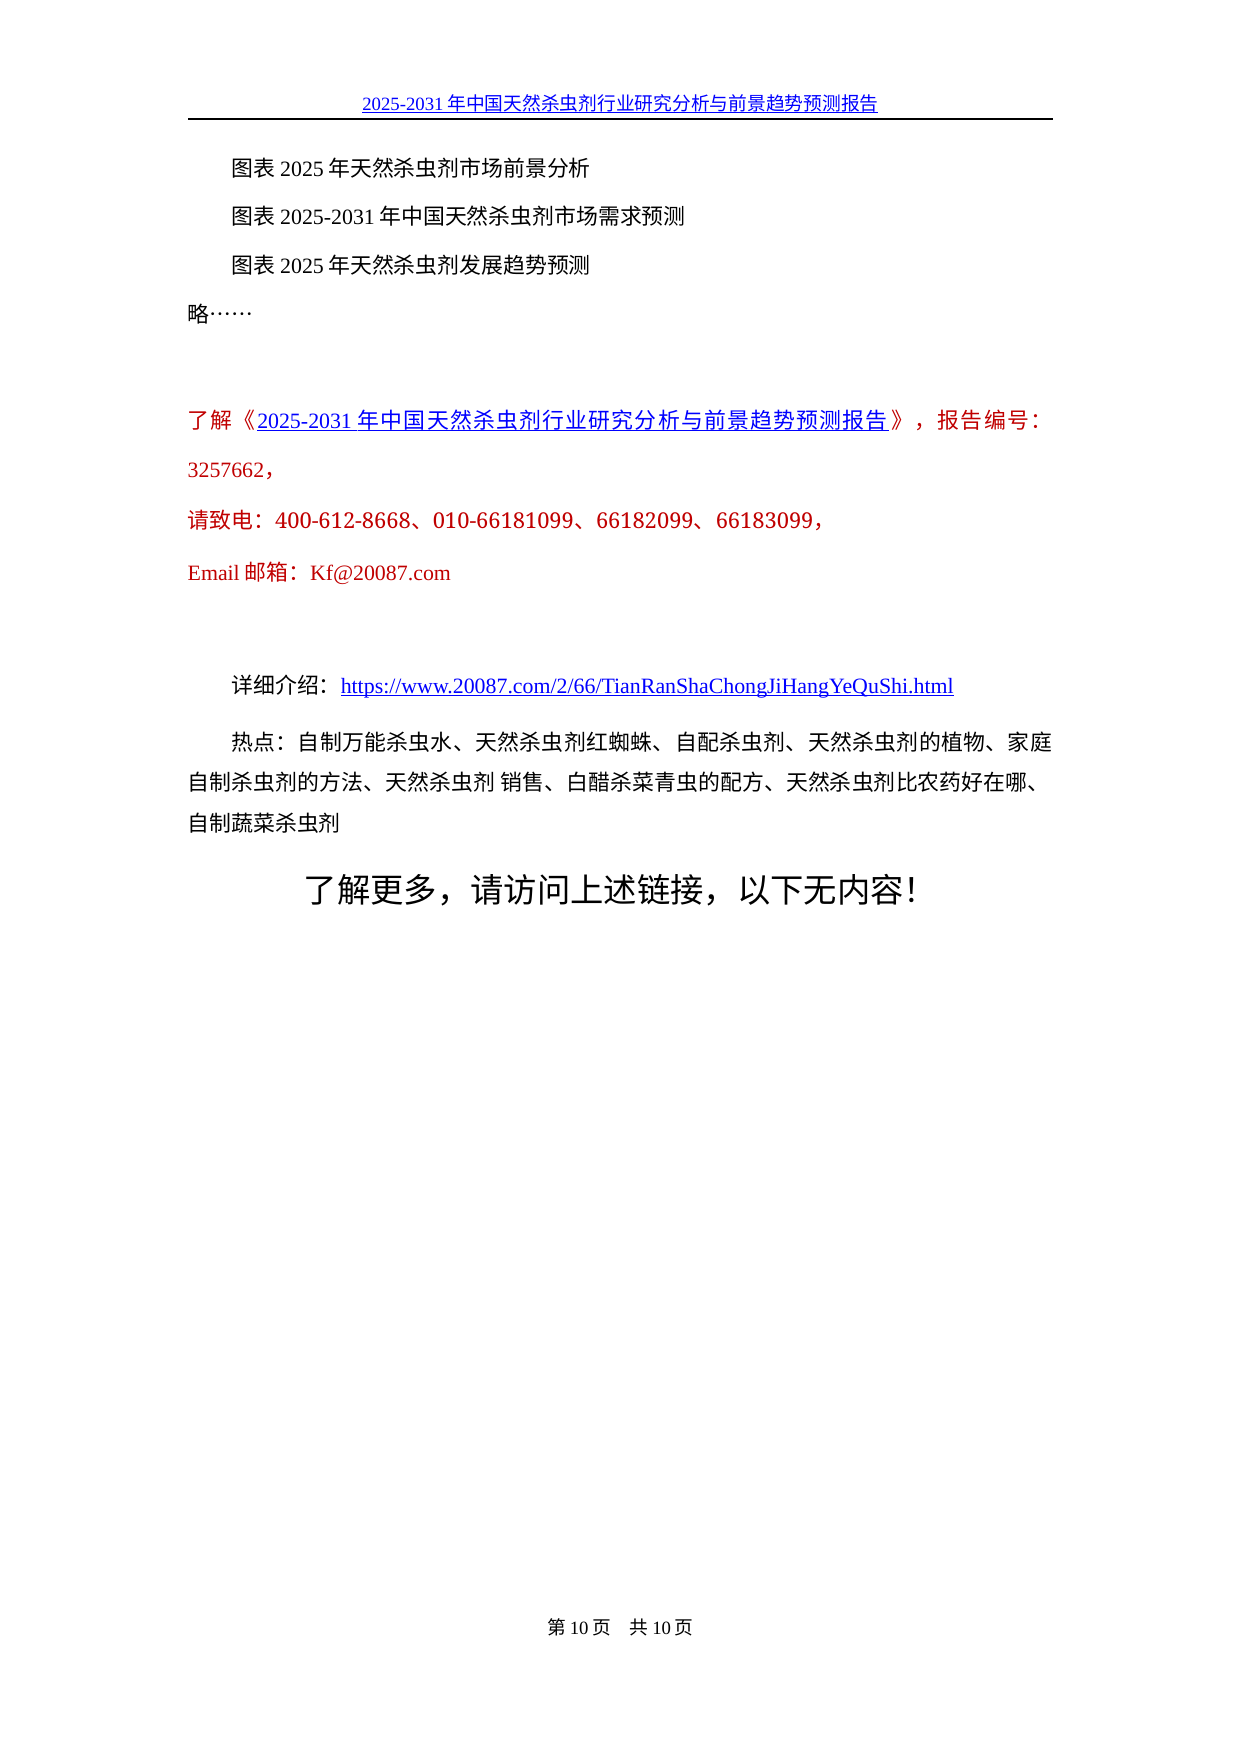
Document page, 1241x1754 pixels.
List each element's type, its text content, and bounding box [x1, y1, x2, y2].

text 请致电：400-612-8668、010-66181099、66182099、66183099， [187, 503, 1053, 536]
text 了解《2025-2031年中国天然杀虫剂行业研究分析与前景趋势预测报告》，报告编号：3257662， [187, 403, 1053, 484]
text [187, 150, 1053, 329]
text 详细介绍：https://www.20087.com/2/66/TianRanShaChongJiHangYeQuShi.html [187, 668, 1053, 700]
title 了解更多，请访问上述链接，以下无内容！ [187, 856, 1053, 921]
text 热点：自制万能杀虫水、天然杀虫剂红蜘蛛、自配杀虫剂、天然杀虫剂的植物、家庭自制杀虫剂的方法、天然杀虫剂 销售、白醋杀菜青虫的配方、天然杀虫剂比农药好在哪、自制蔬菜杀虫剂 [187, 724, 1053, 838]
text Email邮箱：Kf@20087.com [187, 555, 1053, 587]
